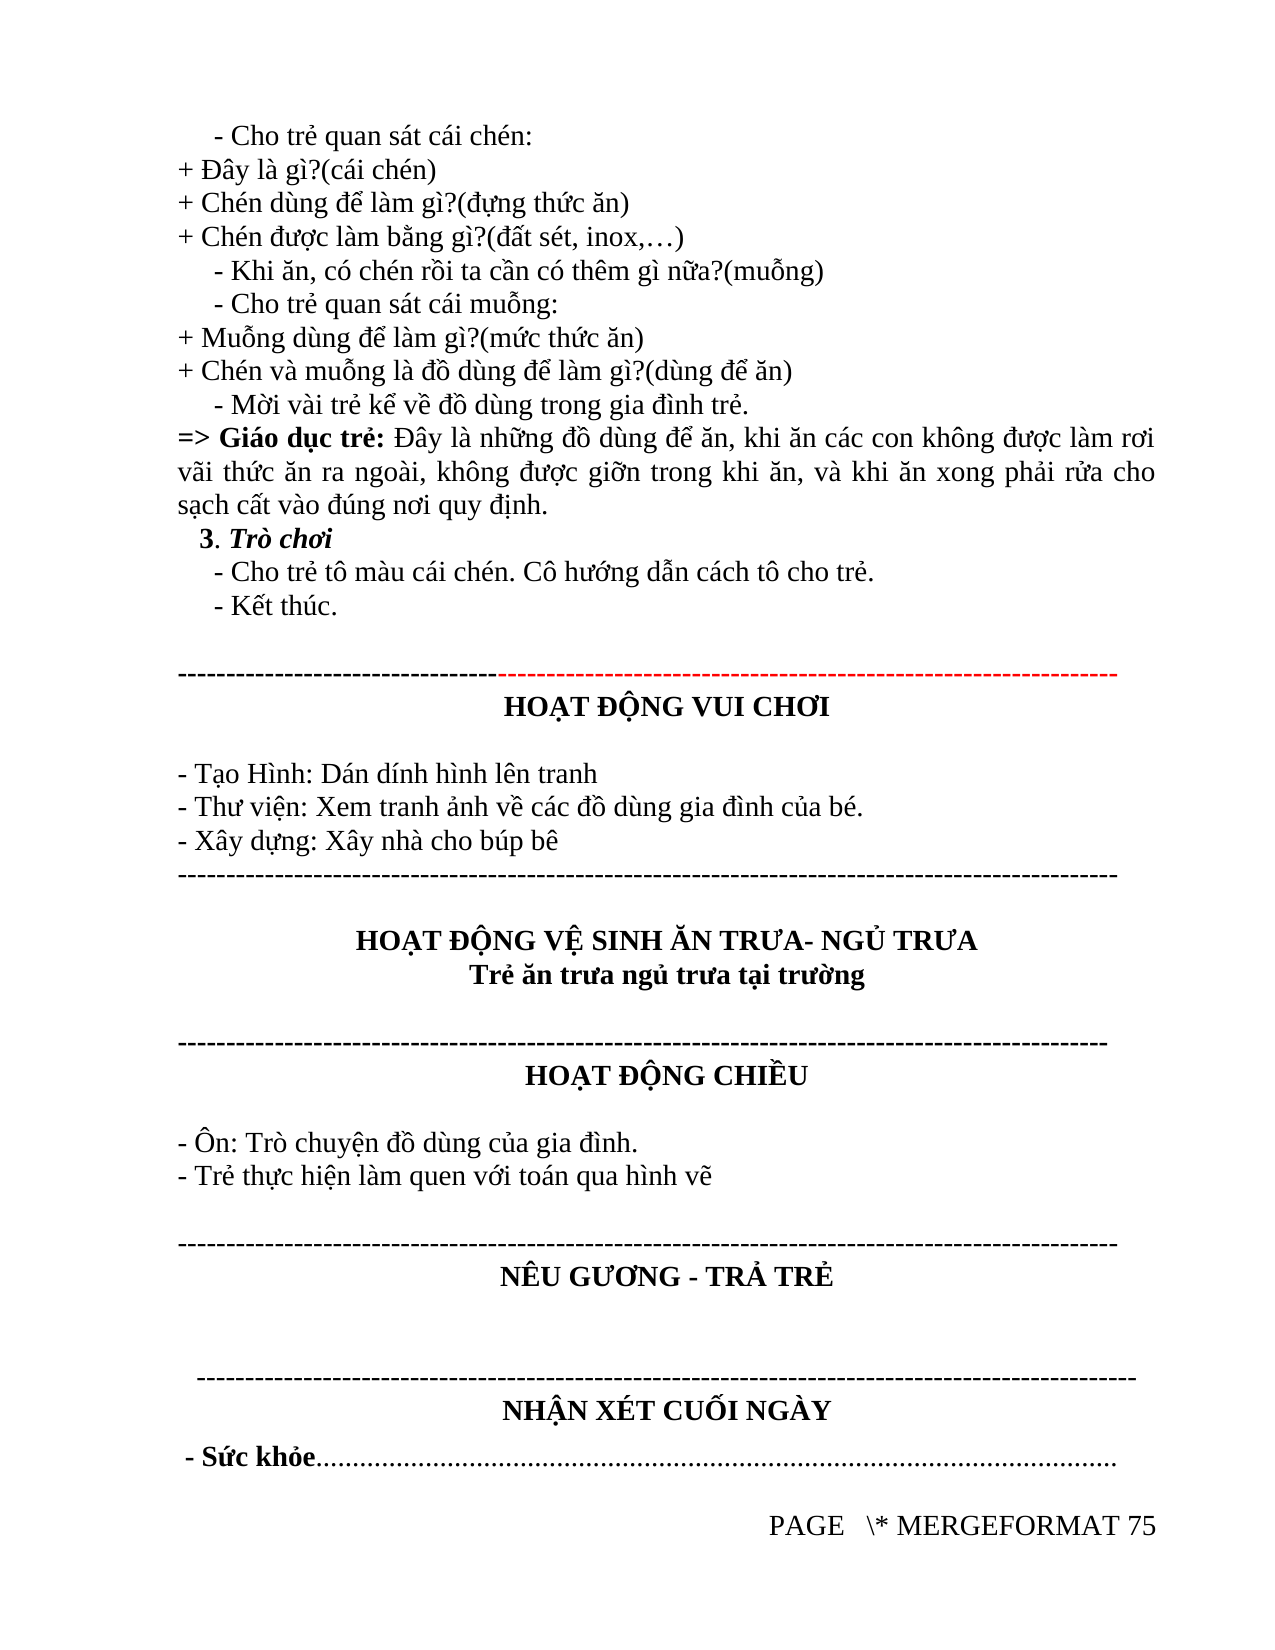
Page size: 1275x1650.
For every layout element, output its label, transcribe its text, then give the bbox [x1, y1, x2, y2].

text - Ôn: Trò chuyện đồ dùng của gia đình. [177, 1125, 1156, 1158]
text ------------------------------------------------------------------------------------------------- [177, 1359, 1156, 1393]
text + Chén dùng để làm gì?(đựng thức ăn) [177, 186, 1156, 219]
text HOẠT ĐỘNG VỆ SINH ĂN TRƯA- NGỦ TRƯA [177, 923, 1156, 957]
text - Sức khỏe.............................................................................................................. [177, 1439, 1156, 1473]
text ------------------------------------------------------------------------------------------------- [177, 1225, 1156, 1259]
text HOẠT ĐỘNG CHIỀU [177, 1058, 1156, 1091]
text ------------------------------------------------------------------------------------------------ [177, 1024, 1156, 1058]
text - Xây dựng: Xây nhà cho búp bê [177, 823, 1156, 856]
text - Cho trẻ tô màu cái chén. Cô hướng dẫn cách tô cho trẻ. [177, 554, 1156, 588]
text - Khi ăn, có chén rồi ta cần có thêm gì nữa?(muỗng) [177, 253, 1156, 286]
text NHẬN XÉT CUỐI NGÀY [177, 1393, 1156, 1427]
text ------------------------------------------------------------------------------------------------- [177, 856, 1156, 890]
text - Cho trẻ quan sát cái chén: [177, 118, 1156, 152]
text - Kết thúc. [177, 588, 1156, 622]
text NÊU GƯƠNG - TRẢ TRẺ [177, 1259, 1156, 1292]
text + Muỗng dùng để làm gì?(mức thức ăn) [177, 320, 1156, 353]
text + Đây là gì?(cái chén) [177, 152, 1156, 186]
text + Chén được làm bằng gì?(đất sét, inox,…) [177, 219, 1156, 253]
text HOẠT ĐỘNG VUI CHƠI [177, 689, 1156, 722]
text - Tạo Hình: Dán dính hình lên tranh [177, 756, 1156, 789]
text 3. Trò chơi [177, 521, 1156, 554]
text - Cho trẻ quan sát cái muỗng: [177, 286, 1156, 320]
text - Trẻ thực hiện làm quen với toán qua hình vẽ [177, 1158, 1156, 1192]
text - Thư viện: Xem tranh ảnh về các đồ dùng gia đình của bé. [177, 789, 1156, 823]
text ------------------------------------------------------------------------------------------------- [177, 655, 1156, 689]
text + Chén và muỗng là đồ dùng để làm gì?(dùng để ăn) [177, 353, 1156, 387]
text => Giáo dục trẻ: Đây là những đồ dùng để ăn, khi ăn các con không được làm rơi vãi thức ăn ra ngoài, không được giỡn trong khi ăn, và khi ăn xong phải rửa cho sạch cất vào đúng nơi quy định. [177, 420, 1156, 521]
text Trẻ ăn trưa ngủ trưa tại trường [177, 957, 1156, 991]
text - Mời vài trẻ kể về đồ dùng trong gia đình trẻ. [177, 387, 1156, 420]
